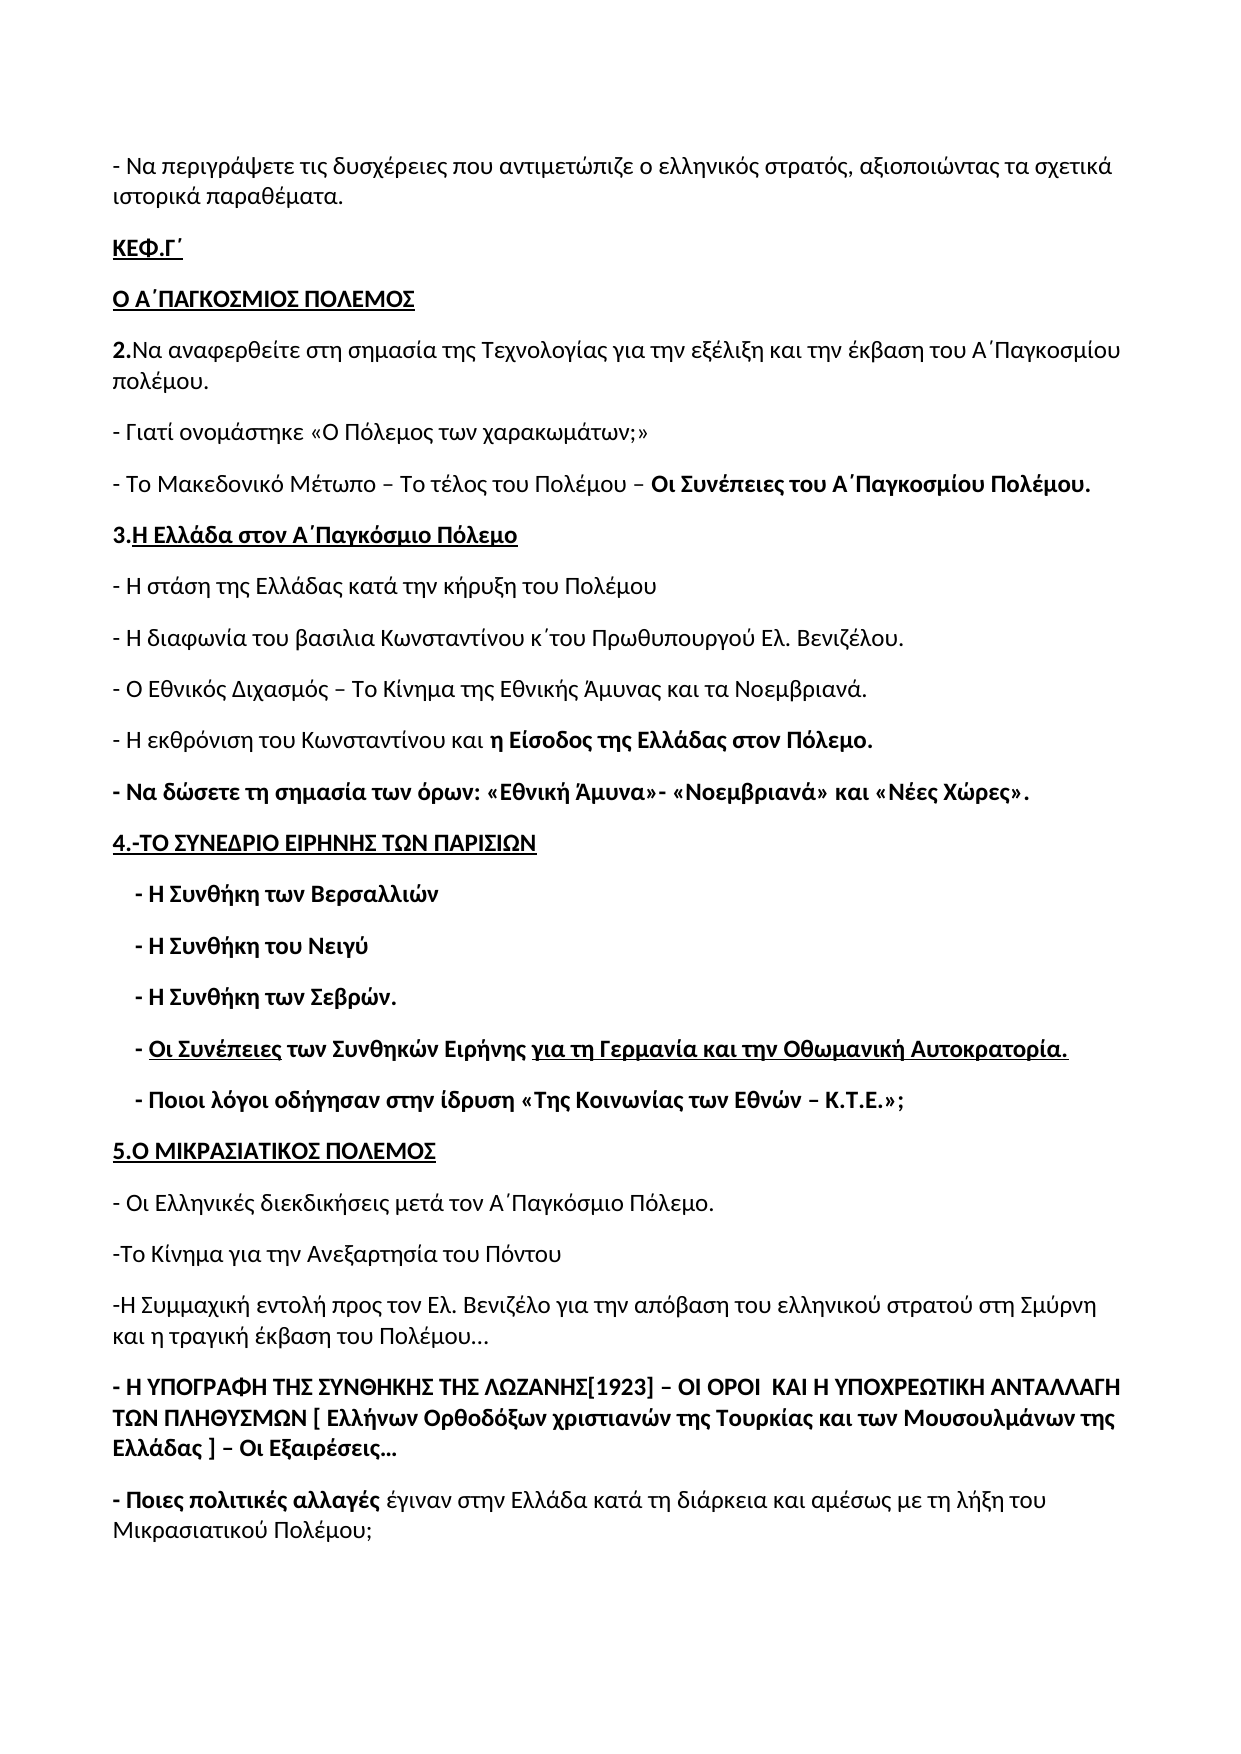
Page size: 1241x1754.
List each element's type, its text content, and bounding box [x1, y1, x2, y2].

text - Η Συνθήκη των Βερσαλλιών [112, 879, 1128, 909]
text - Η ΥΠΟΓΡΑΦΗ ΤΗΣ ΣΥΝΘΗΚΗΣ ΤΗΣ ΛΩΖΑΝΗΣ[1923] – ΟΙ ΟΡΟΙ ΚΑΙ Η ΥΠΟΧΡΕΩΤΙΚΗ ΑΝΤΑΛΛΑΓΗ ΤΩΝ ΠΛΗΘΥΣΜΩΝ [ Ελλήνων Ορθοδόξων χριστιανών της Τουρκίας και των Μουσουλμάνων της Ελλάδας ] – Οι Εξαιρέσεις… [112, 1371, 1128, 1463]
text - Το Μακεδονικό Μέτωπο – Το τέλος του Πολέμου – Οι Συνέπειες του Α΄Παγκοσμίου Πολέμου. [112, 468, 1128, 498]
text 2.Να αναφερθείτε στη σημασία της Τεχνολογίας για την εξέλιξη και την έκβαση του Α΄Παγκοσμίου πολέμου. [112, 334, 1128, 396]
text - Να περιγράψετε τις δυσχέρειες που αντιμετώπιζε ο ελληνικός στρατός, αξιοποιώντας τα σχετικά ιστορικά παραθέματα. [112, 150, 1128, 211]
text - Η διαφωνία του βασιλια Κωνσταντίνου κ΄του Πρωθυπουργού Ελ. Βενιζέλου. [112, 622, 1128, 652]
text -Η Συμμαχική εντολή προς τον Ελ. Βενιζέλο για την απόβαση του ελληνικού στρατού στη Σμύρνη και η τραγική έκβαση του Πολέμου… [112, 1289, 1128, 1351]
text - Η στάση της Ελλάδας κατά την κήρυξη του Πολέμου [112, 571, 1128, 601]
text - Γιατί ονομάστηκε «Ο Πόλεμος των χαρακωμάτων;» [112, 416, 1128, 447]
text - Να δώσετε τη σημασία των όρων: «Εθνική Άμυνα»- «Νοεμβριανά» και «Νέες Χώρες». [112, 776, 1128, 806]
text - Η Συνθήκη του Νειγύ [112, 930, 1128, 961]
text - Οι Ελληνικές διεκδικήσεις μετά τον Α΄Παγκόσμιο Πόλεμο. [112, 1187, 1128, 1217]
text - Ποιοι λόγοι οδήγησαν στην ίδρυση «Της Κοινωνίας των Εθνών – Κ.Τ.Ε.»; [112, 1084, 1128, 1114]
text Ο Α΄ΠΑΓΚΟΣΜΙΟΣ ΠΟΛΕΜΟΣ [112, 283, 1128, 314]
text - Η εκθρόνιση του Κωνσταντίνου και η Είσοδος της Ελλάδας στον Πόλεμο. [112, 724, 1128, 755]
text -Το Κίνημα για την Ανεξαρτησία του Πόντου [112, 1238, 1128, 1269]
text 4.-ΤΟ ΣΥΝΕΔΡΙΟ ΕΙΡΗΝΗΣ ΤΩΝ ΠΑΡΙΣΙΩΝ [112, 827, 1128, 858]
text ΚΕΦ.Γ΄ [112, 232, 1128, 262]
text - Οι Συνέπειες των Συνθηκών Ειρήνης για τη Γερμανία και την Οθωμανική Αυτοκρατορία. [112, 1033, 1128, 1063]
text - Ποιες πολιτικές αλλαγές έγιναν στην Ελλάδα κατά τη διάρκεια και αμέσως με τη λήξη του Μικρασιατικού Πολέμου; [112, 1484, 1128, 1545]
text 3.Η Ελλάδα στον Α΄Παγκόσμιο Πόλεμο [112, 519, 1128, 550]
text 5.Ο ΜΙΚΡΑΣΙΑΤΙΚΟΣ ΠΟΛΕΜΟΣ [112, 1135, 1128, 1166]
text - Ο Εθνικός Διχασμός – Το Κίνημα της Εθνικής Άμυνας και τα Νοεμβριανά. [112, 673, 1128, 704]
text - Η Συνθήκη των Σεβρών. [112, 981, 1128, 1012]
